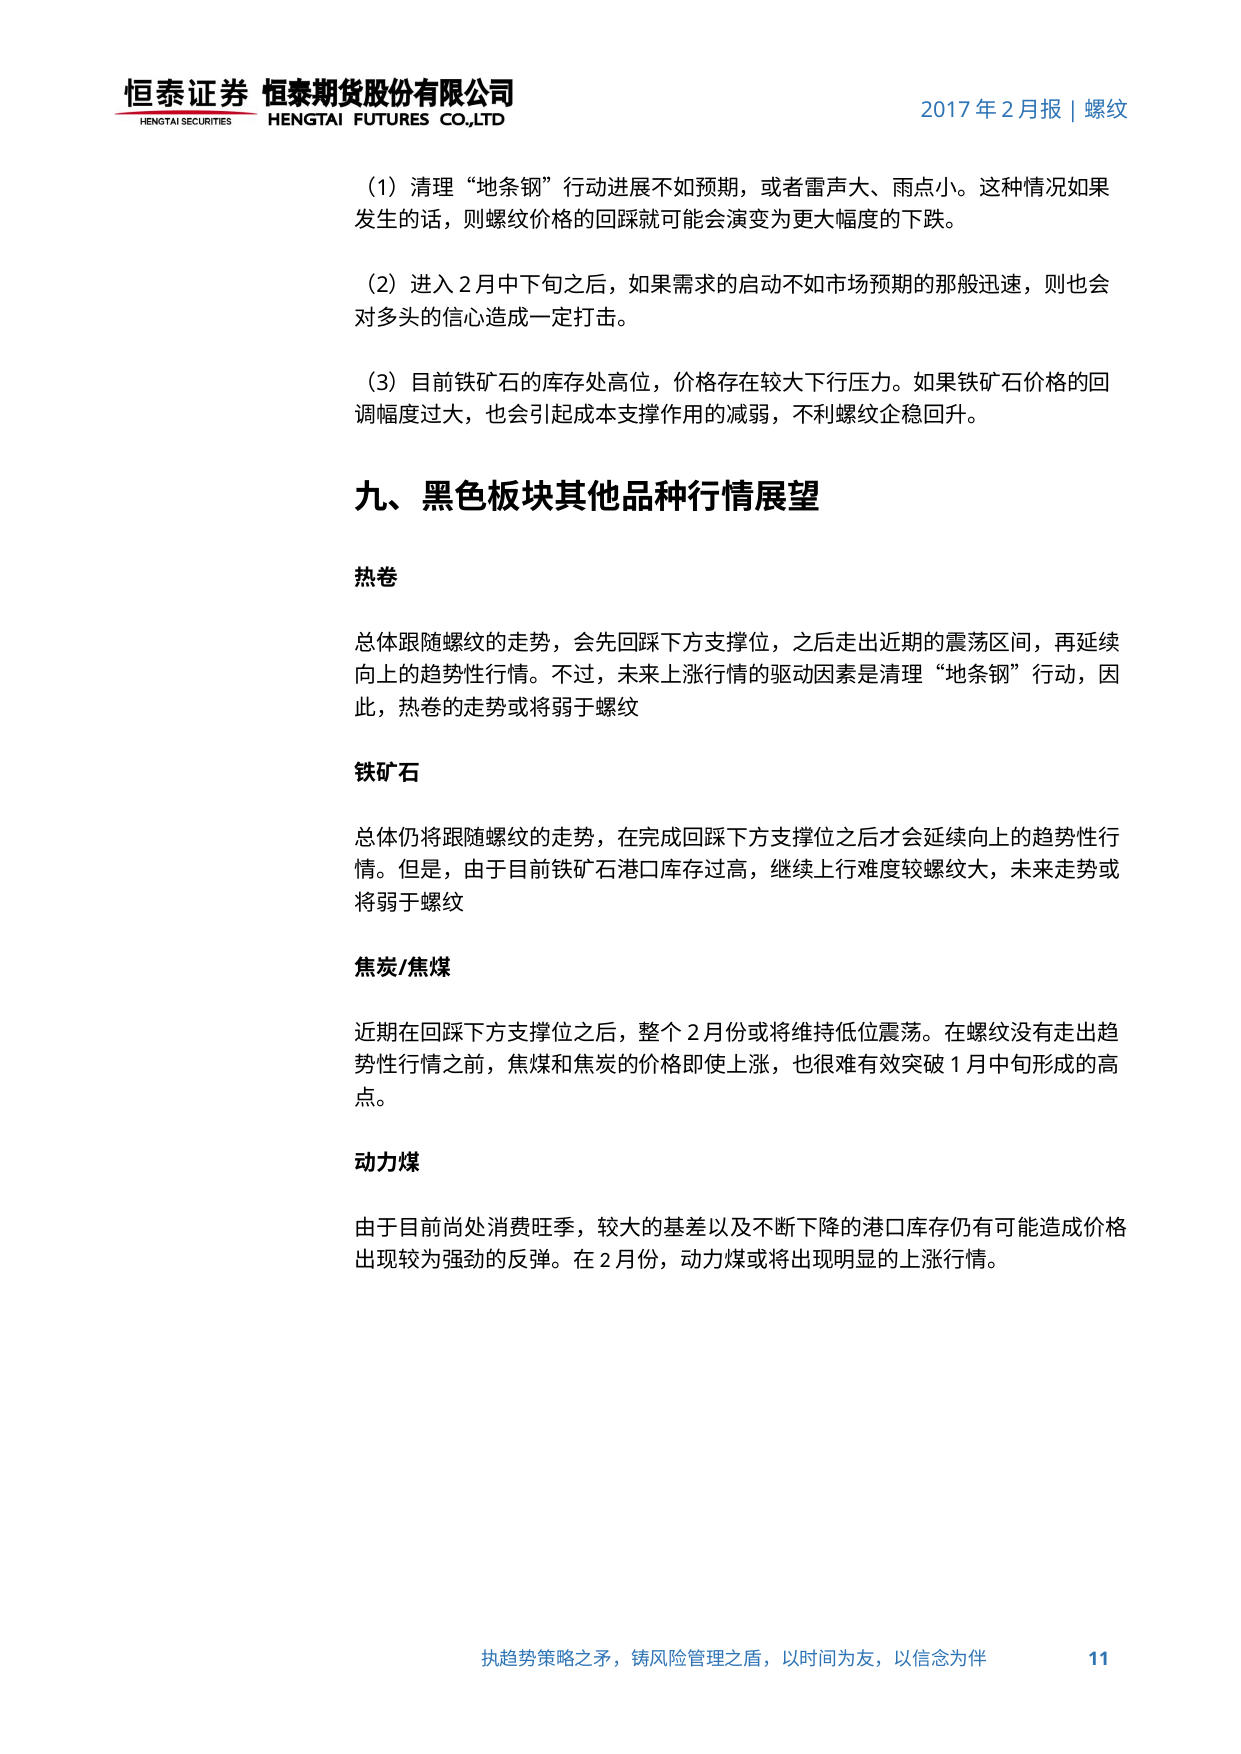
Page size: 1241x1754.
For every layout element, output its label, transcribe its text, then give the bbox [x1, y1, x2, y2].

subtitle 九、黑色板块其他品种行情展望 [354, 462, 1128, 527]
subtitle 铁矿石 [354, 754, 1128, 787]
picture [114, 65, 515, 136]
text 总体仍将跟随螺纹的走势，在完成回踩下方支撑位之后才会延续向上的趋势性行情。但是，由于目前铁矿石港口库存过高，继续上行难度较螺纹大，未来走势或将弱于螺纹 [354, 819, 1128, 917]
text 总体跟随螺纹的走势，会先回踩下方支撑位，之后走出近期的震荡区间，再延续向上的趋势性行情。不过，未来上涨行情的驱动因素是清理“地条钢”行动，因此，热卷的走势或将弱于螺纹 [354, 624, 1128, 722]
text 近期在回踩下方支撑位之后，整个2月份或将维持低位震荡。在螺纹没有走出趋势性行情之前，焦煤和焦炭的价格即使上涨，也很难有效突破1月中旬形成的高点。 [354, 1014, 1128, 1112]
subtitle 动力煤 [354, 1144, 1128, 1177]
text （2）进入2月中下旬之后，如果需求的启动不如市场预期的那般迅速，则也会对多头的信心造成一定打击。 [354, 267, 1128, 332]
text 由于目前尚处消费旺季，较大的基差以及不断下降的港口库存仍有可能造成价格出现较为强劲的反弹。在2月份，动力煤或将出现明显的上涨行情。 [354, 1209, 1128, 1274]
text （1）清理“地条钢”行动进展不如预期，或者雷声大、雨点小。这种情况如果发生的话，则螺纹价格的回踩就可能会演变为更大幅度的下跌。 [354, 169, 1128, 234]
subtitle 热卷 [354, 559, 1128, 592]
text （3）目前铁矿石的库存处高位，价格存在较大下行压力。如果铁矿石价格的回调幅度过大，也会引起成本支撑作用的减弱，不利螺纹企稳回升。 [354, 364, 1128, 429]
subtitle 焦炭/焦煤 [354, 949, 1128, 982]
